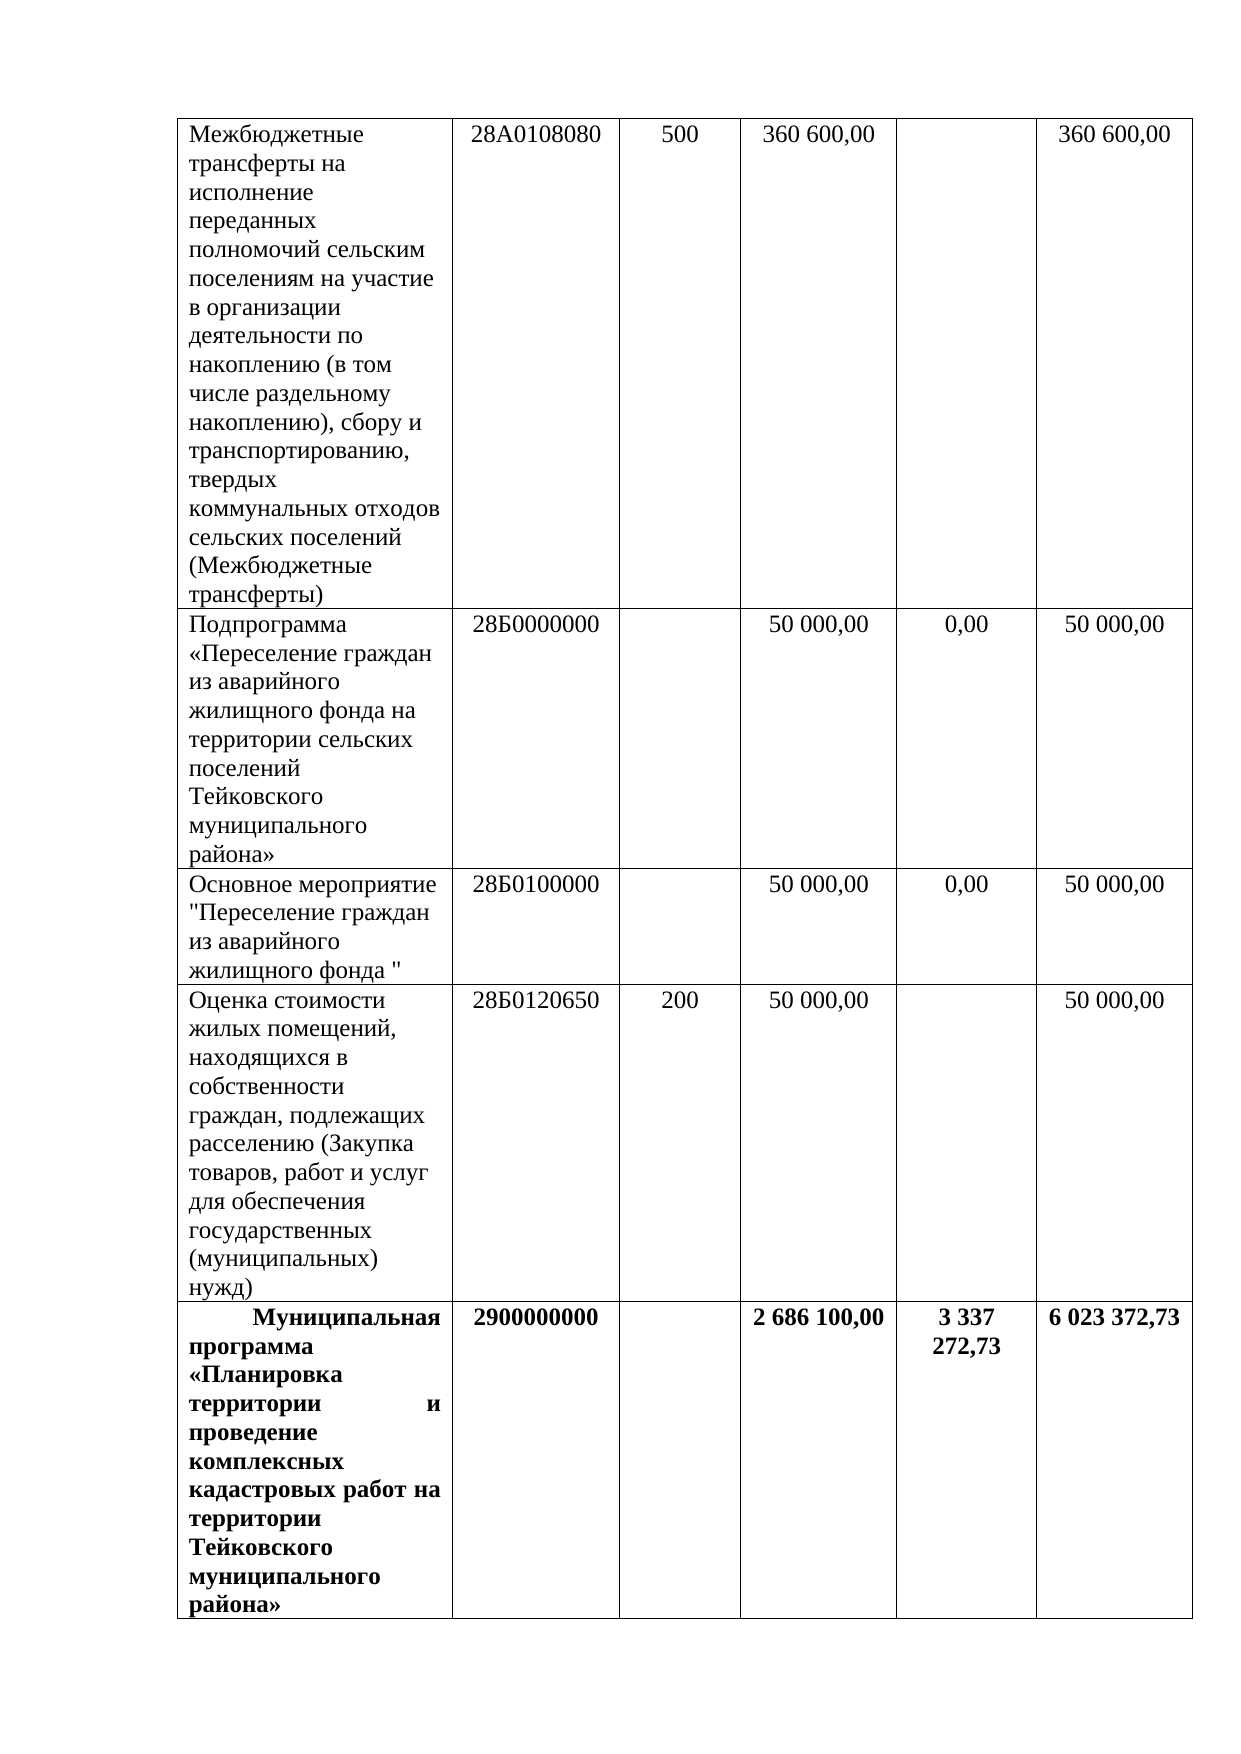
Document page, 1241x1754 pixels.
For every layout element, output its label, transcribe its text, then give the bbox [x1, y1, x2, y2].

table_cell 50 000,00 [741, 609, 896, 868]
table_cell 2900000000 [453, 1302, 619, 1618]
table_cell 2 686 100,00 [741, 1302, 896, 1618]
table_cell Муниципальная программа «Планировка территории и проведение комплексных кадастровых работ на территории Тейковского муниципального района» [178, 1302, 452, 1618]
table_cell 0,00 [897, 869, 1036, 984]
table_cell 28Б0100000 [453, 869, 619, 984]
table_cell 50 000,00 [741, 869, 896, 984]
table_cell 200 [620, 985, 740, 1301]
table_cell Оценка стоимости жилых помещений, находящихся в собственности граждан, подлежащих расселению (Закупка товаров, работ и услуг для обеспечения государственных (муниципальных) нужд) [178, 985, 452, 1301]
table_cell Основное мероприятие "Переселение граждан из аварийного жилищного фонда " [178, 869, 452, 984]
table_cell 28А0108080 [453, 119, 619, 608]
table_cell [897, 119, 1036, 608]
table_cell 6 023 372,73 [1037, 1302, 1192, 1618]
table_cell 360 600,00 [1037, 119, 1192, 608]
table_cell 500 [620, 119, 740, 608]
table_cell [620, 1302, 740, 1618]
table_cell 360 600,00 [741, 119, 896, 608]
table_cell Подпрограмма «Переселение граждан из аварийного жилищного фонда на территории сельских поселений Тейковского муниципального района» [178, 609, 452, 868]
table_cell 28Б0120650 [453, 985, 619, 1301]
table_cell [897, 985, 1036, 1301]
table_cell [620, 869, 740, 984]
table_cell 50 000,00 [1037, 609, 1192, 868]
table_cell 3 337 272,73 [897, 1302, 1036, 1618]
table_cell 50 000,00 [741, 985, 896, 1301]
table_cell [620, 609, 740, 868]
table_cell 50 000,00 [1037, 869, 1192, 984]
table_cell 50 000,00 [1037, 985, 1192, 1301]
table_cell Межбюджетные трансферты на исполнение переданных полномочий сельским поселениям на участие в организации деятельности по накоплению (в том числе раздельному накоплению), сбору и транспортированию, твердых коммунальных отходов сельских поселений (Межбюджетные трансферты) [178, 119, 452, 608]
table_cell 28Б0000000 [453, 609, 619, 868]
table_cell 0,00 [897, 609, 1036, 868]
